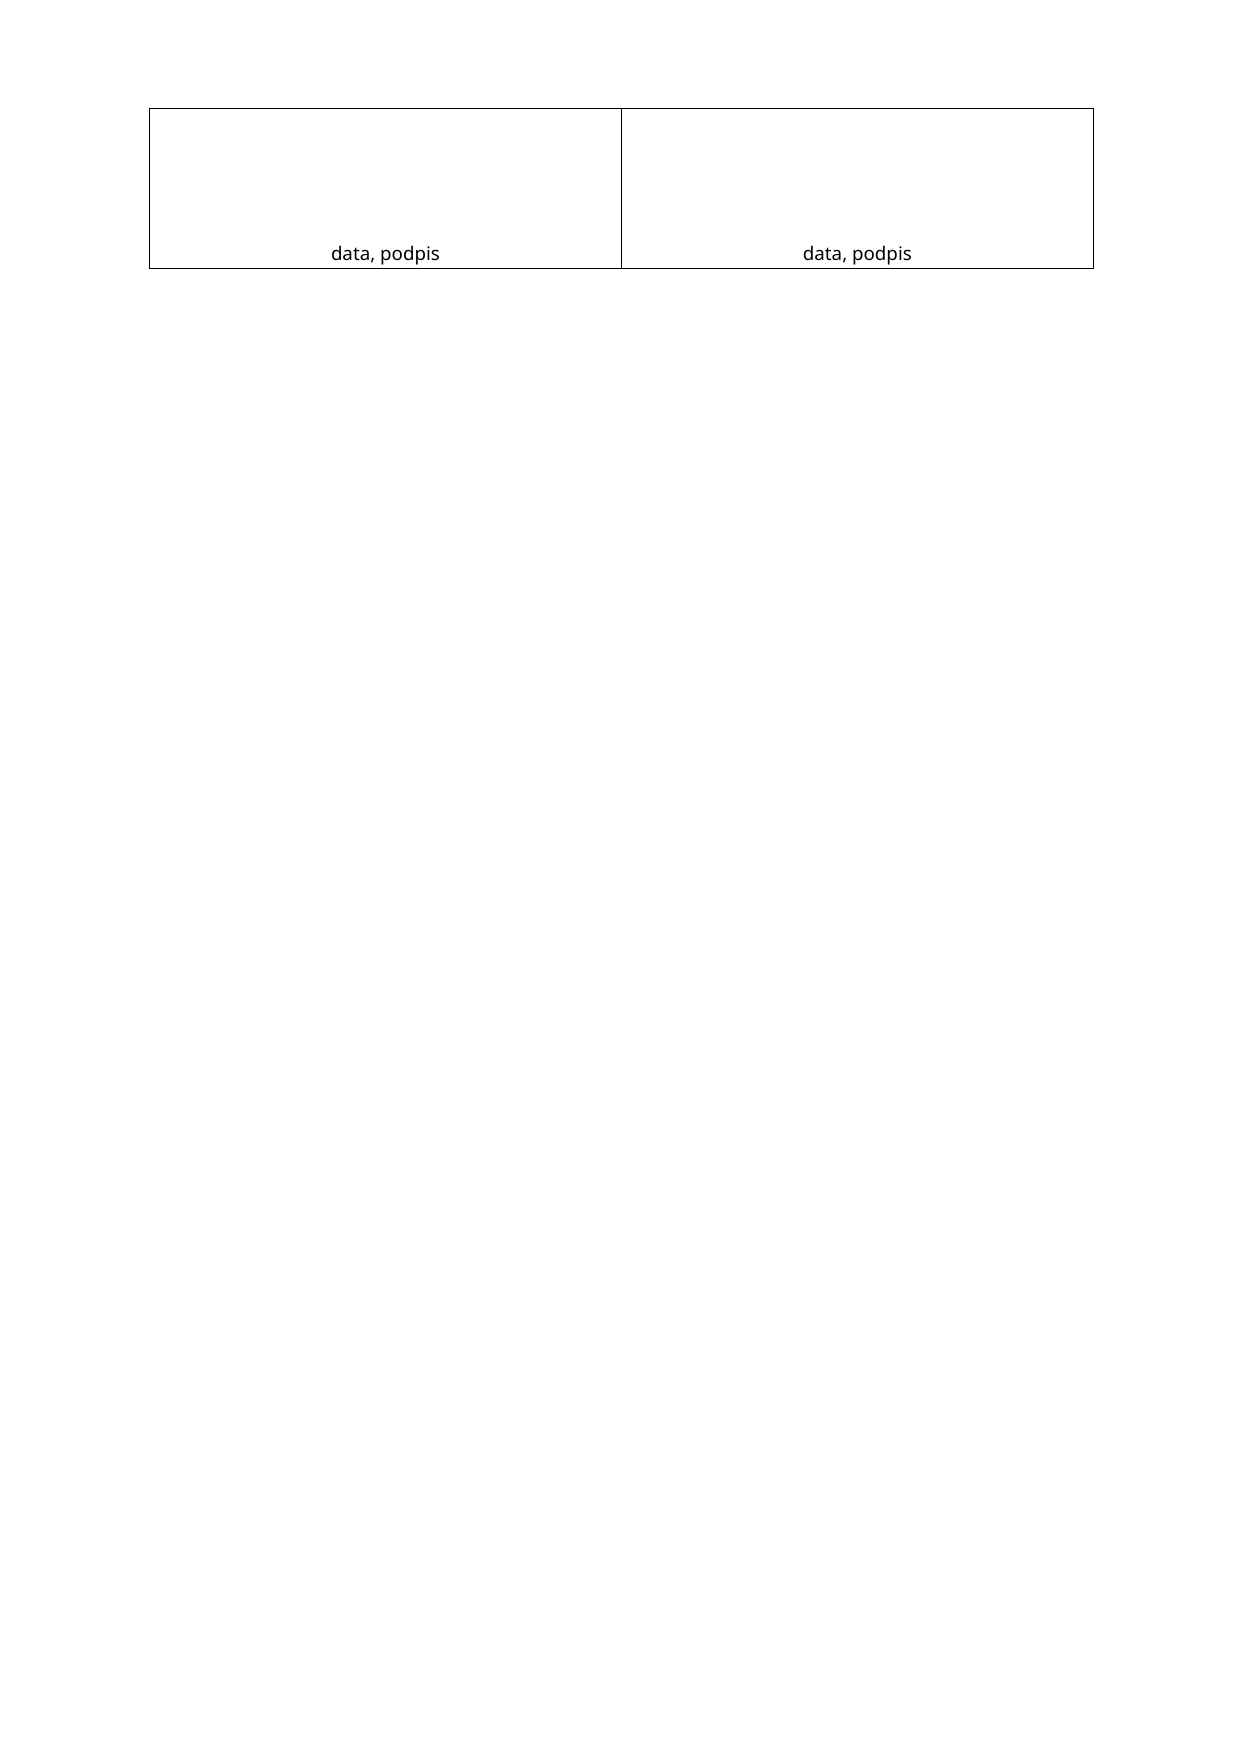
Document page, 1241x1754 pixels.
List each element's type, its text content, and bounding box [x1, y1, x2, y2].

table_cell data, podpis [622, 109, 1093, 268]
table_cell data, podpis [150, 109, 621, 268]
